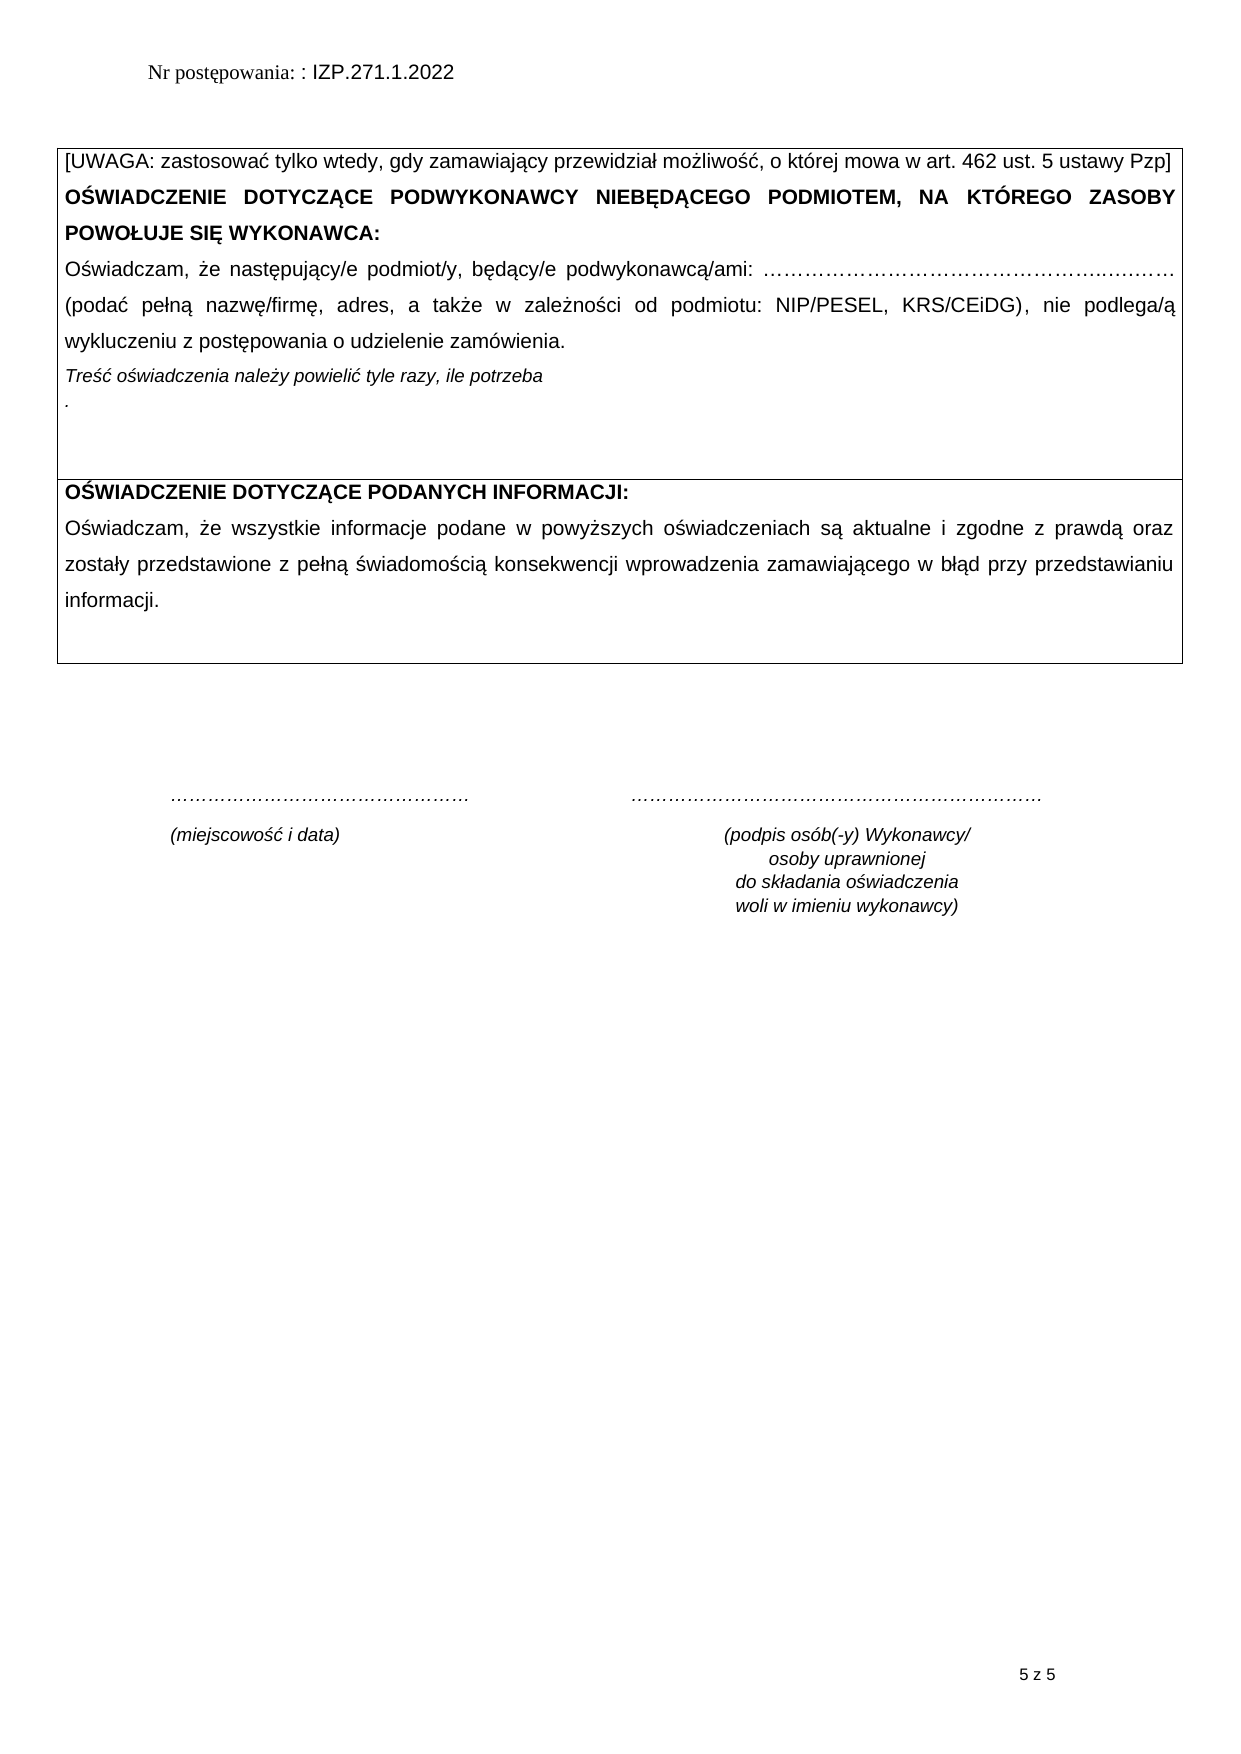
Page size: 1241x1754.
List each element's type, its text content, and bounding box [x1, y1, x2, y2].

table_cell [UWAGA: zastosować tylko wtedy, gdy zamawiający przewidział możliwość, o której mowa w art. 462 ust. 5 ustawy Pzp] OŚWIADCZENIE DOTYCZĄCE PODWYKONAWCY NIEBĘDĄCEGO PODMIOTEM, NA KTÓREGO ZASOBY POWOŁUJE SIĘ WYKONAWCA: Oświadczam, że następujący/e podmiot/y, będący/e podwykonawcą/ami: …………………………………………..….…… (podać pełną nazwę/firmę, adres, a także w zależności od podmiotu: NIP/PESEL, KRS/CEiDG), nie podlega/ą wykluczeniu z postępowania o udzielenie zamówienia. Treść oświadczenia należy powielić tyle razy, ile potrzeba . [58, 149, 1182, 479]
table_cell OŚWIADCZENIE DOTYCZĄCE PODANYCH INFORMACJI: Oświadczam, że wszystkie informacje podane w powyższych oświadczeniach są aktualne i zgodne z prawdą oraz zostały przedstawione z pełną świadomością konsekwencji wprowadzenia zamawiającego w błąd przy przedstawianiu informacji. [58, 480, 1182, 663]
table_header ………………………………………… (miejscowość i data) [159, 784, 619, 918]
table_header ………………………………………………………… (podpis osób(-y) Wykonawcy/ osoby uprawnionej do składania oświadczenia woli w imieniu wykonawcy) [619, 784, 1092, 918]
